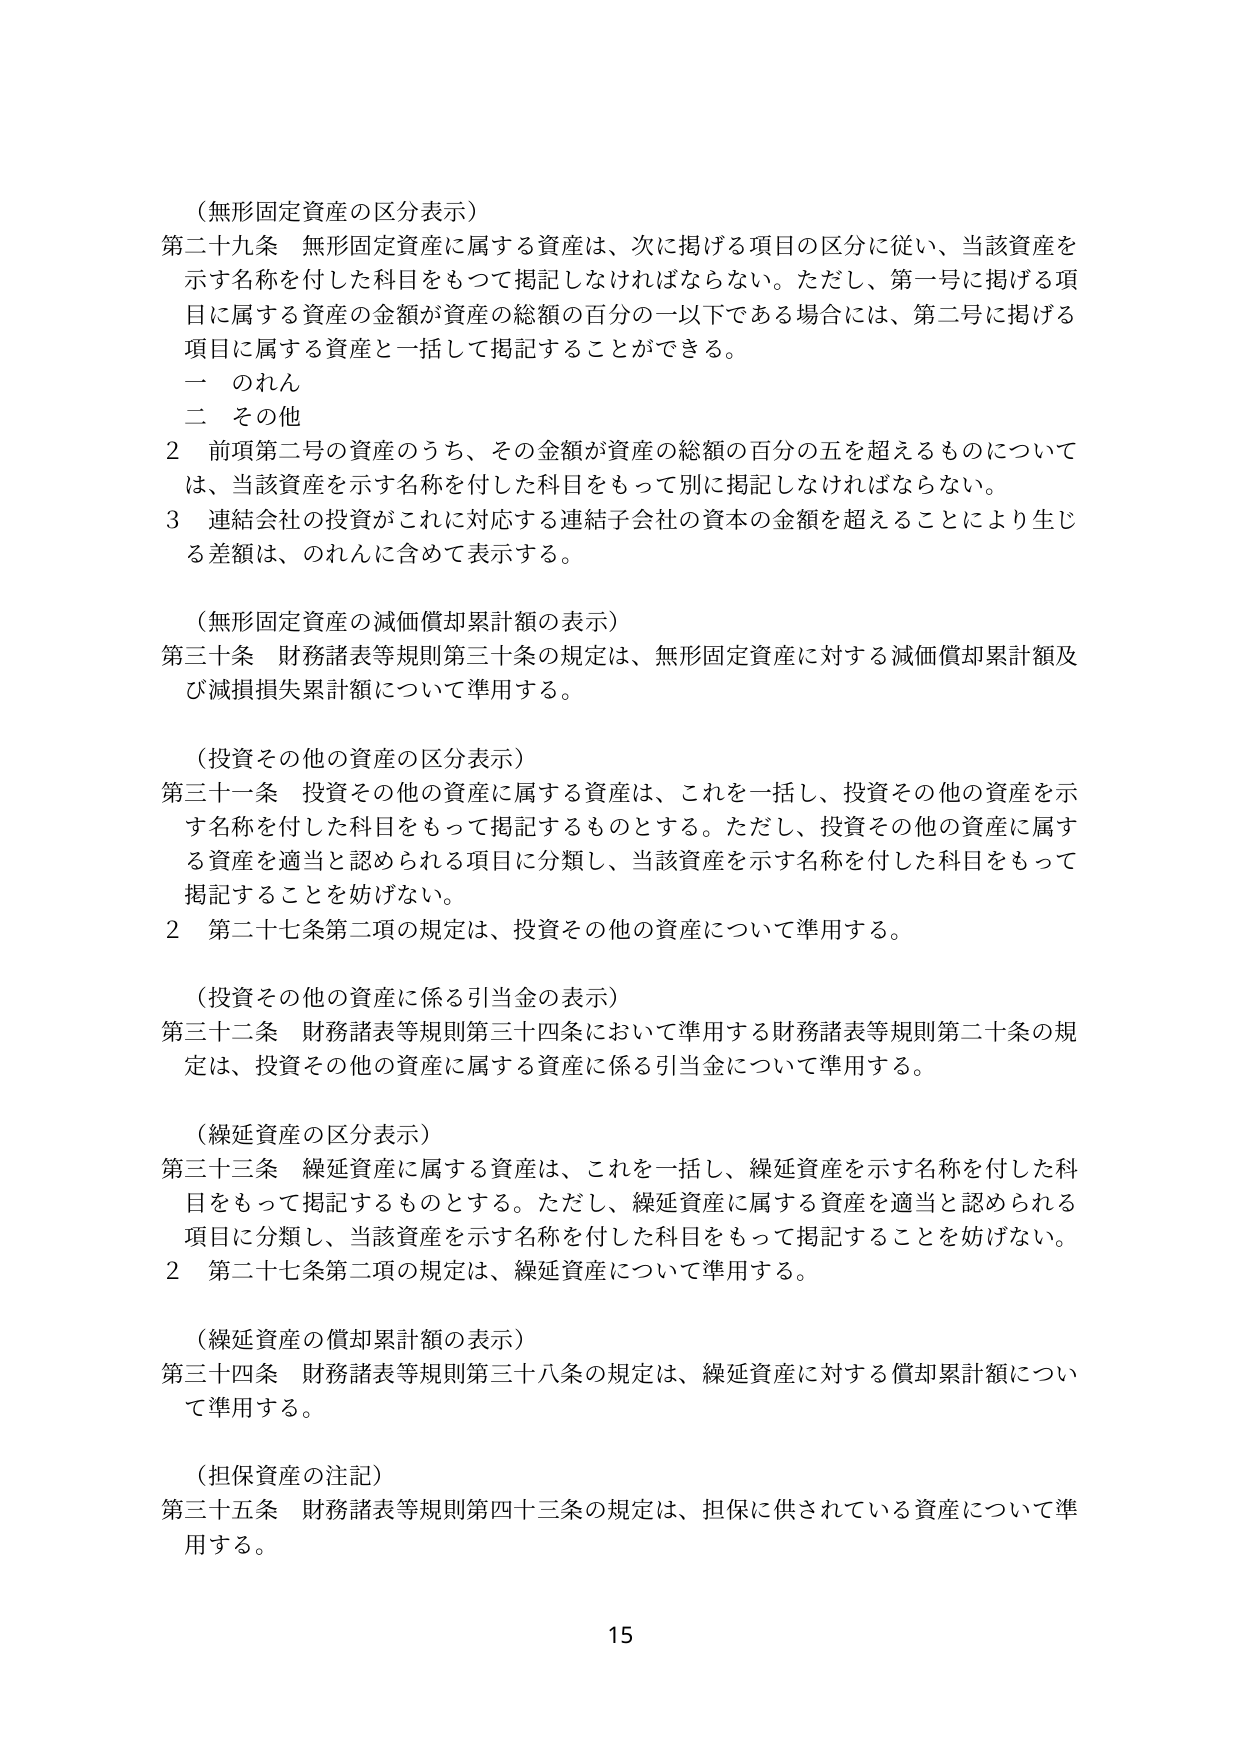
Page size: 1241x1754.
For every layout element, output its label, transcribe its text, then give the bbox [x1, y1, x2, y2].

text 一 のれん [184, 364, 1079, 399]
text ２ 第二十七条第二項の規定は、投資その他の資産について準用する。 [161, 911, 1079, 945]
text 第二十九条 無形固定資産に属する資産は、次に掲げる項目の区分に従い、当該資産を示す名称を付した科目をもつて掲記しなければならない。ただし、第一号に掲げる項目に属する資産の金額が資産の総額の百分の一以下である場合には、第二号に掲げる項目に属する資産と一括して掲記することができる。 [161, 228, 1079, 364]
text 第三十三条 繰延資産に属する資産は、これを一括し、繰延資産を示す名称を付した科目をもって掲記するものとする。ただし、繰延資産に属する資産を適当と認められる項目に分類し、当該資産を示す名称を付した科目をもって掲記することを妨げない。 [161, 1150, 1079, 1253]
text 二 その他 [184, 399, 1079, 433]
text （繰延資産の区分表示） [184, 1116, 1079, 1150]
text 第三十五条 財務諸表等規則第四十三条の規定は、担保に供されている資産について準用する。 [161, 1492, 1079, 1560]
text （投資その他の資産の区分表示） [184, 740, 1079, 774]
text （担保資産の注記） [184, 1458, 1079, 1492]
text ２ 第二十七条第二項の規定は、繰延資産について準用する。 [161, 1253, 1079, 1287]
text 第三十条 財務諸表等規則第三十条の規定は、無形固定資産に対する減価償却累計額及び減損損失累計額について準用する。 [161, 638, 1079, 706]
text （投資その他の資産に係る引当金の表示） [184, 979, 1079, 1014]
text ３ 連結会社の投資がこれに対応する連結子会社の資本の金額を超えることにより生じる差額は、のれんに含めて表示する。 [161, 501, 1079, 569]
text （無形固定資産の区分表示） [184, 194, 1079, 228]
text 第三十二条 財務諸表等規則第三十四条において準用する財務諸表等規則第二十条の規定は、投資その他の資産に属する資産に係る引当金について準用する。 [161, 1014, 1079, 1082]
text 第三十一条 投資その他の資産に属する資産は、これを一括し、投資その他の資産を示す名称を付した科目をもって掲記するものとする。ただし、投資その他の資産に属する資産を適当と認められる項目に分類し、当該資産を示す名称を付した科目をもって掲記することを妨げない。 [161, 774, 1079, 911]
text （無形固定資産の減価償却累計額の表示） [184, 604, 1079, 638]
text ２ 前項第二号の資産のうち、その金額が資産の総額の百分の五を超えるものについては、当該資産を示す名称を付した科目をもって別に掲記しなければならない。 [161, 433, 1079, 501]
text 第三十四条 財務諸表等規則第三十八条の規定は、繰延資産に対する償却累計額について準用する。 [161, 1355, 1079, 1424]
text （繰延資産の償却累計額の表示） [184, 1321, 1079, 1355]
